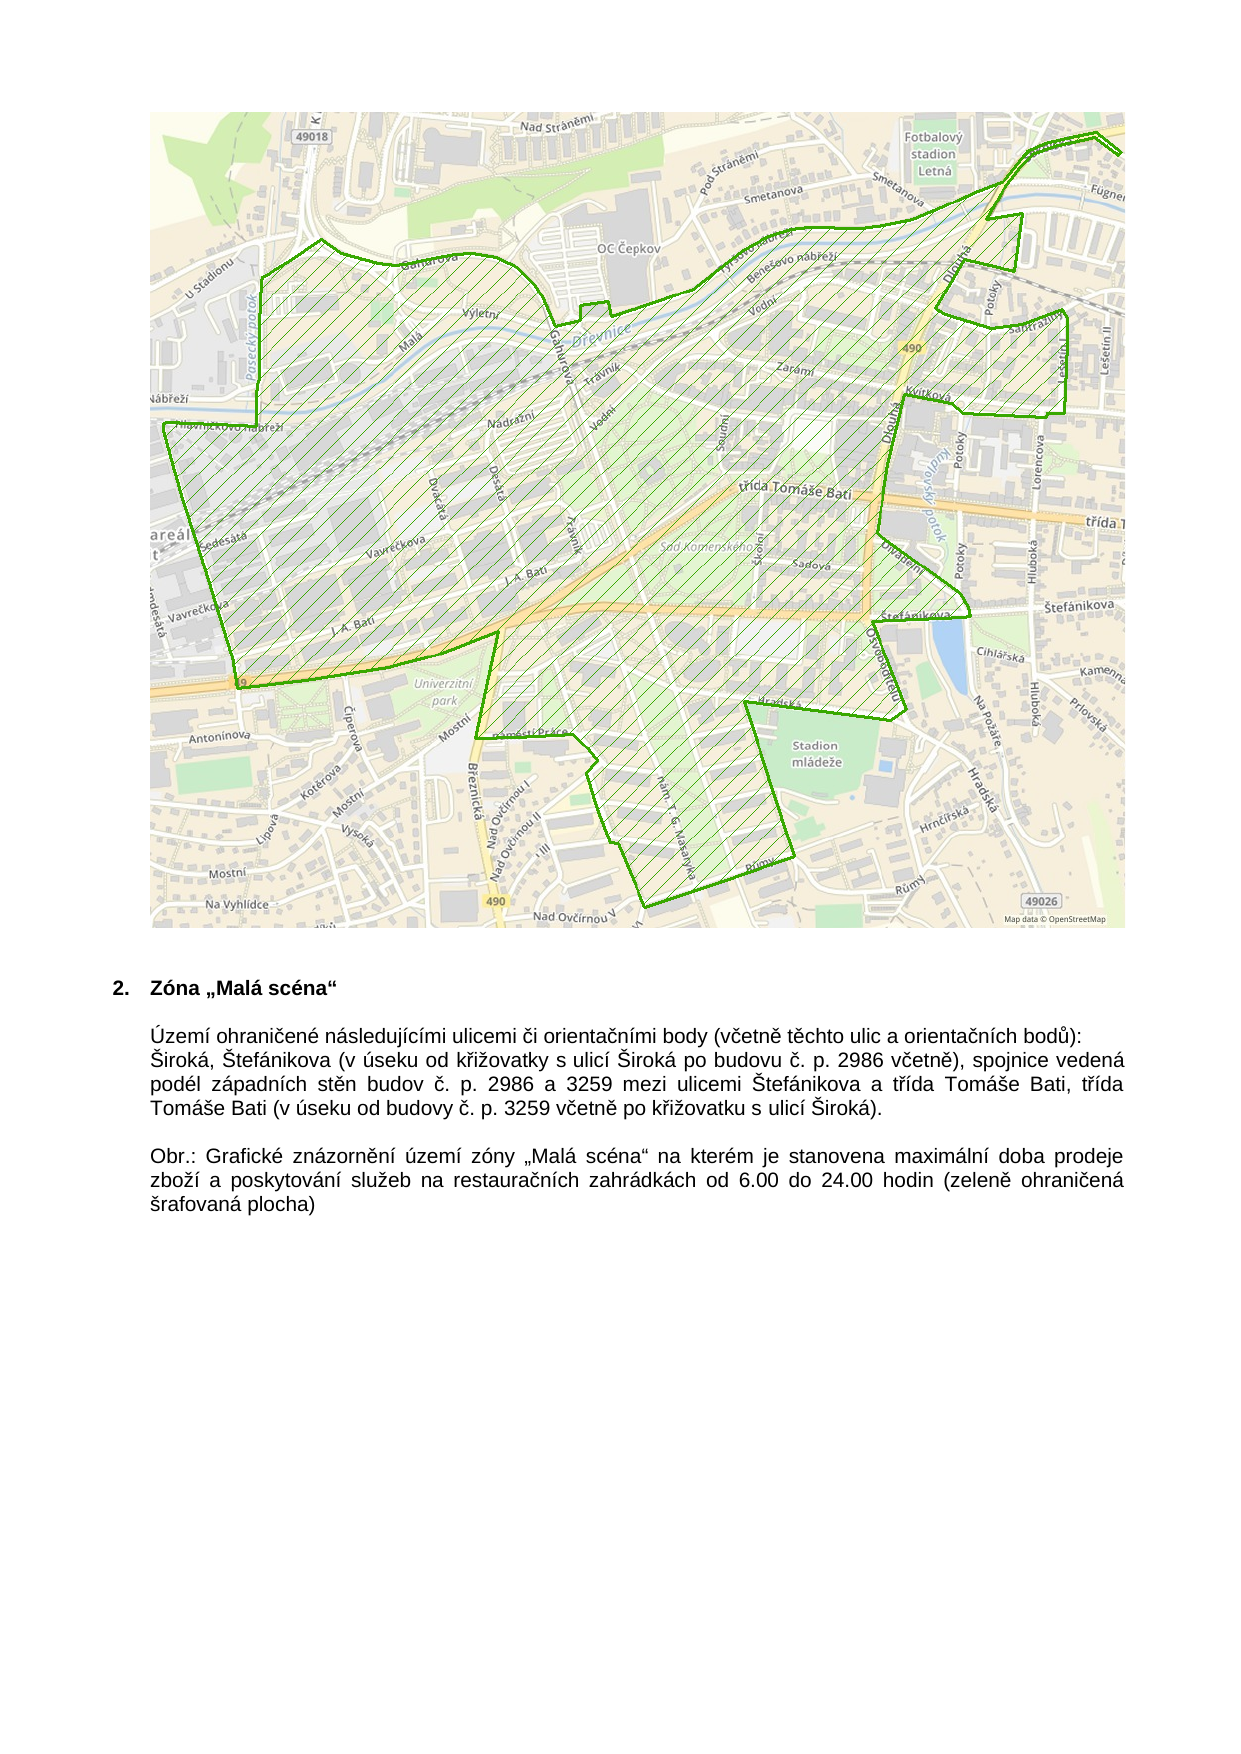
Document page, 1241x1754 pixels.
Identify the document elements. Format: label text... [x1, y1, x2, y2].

text Široká, Štefánikova (v úseku od křižovatky s ulicí Široká po budovu č. p. 2986 včetně), spojnice vedená podél západních stěn budov č. p. 3259 mezi ulicemi Štefánikova a třída Tomáše Bati, třída Tomáše Bati (v úseku od budovy č. p. 3259 včetně po křižovatku s ulicí Široká). [150, 1048, 1125, 1120]
text Území ohraničené následujícími ulicemi či orientačními body (včetně těchto ulic a orientačních bodů): [150, 1024, 1125, 1048]
text Obr.: Grafické znázornění území zóny „Malá scéna“ na kterém je stanovena maximální doba prodeje zboží a poskytování služeb na restauračních zahrádkách od 6.00 do 24.00 hodin (zeleně ohraničená šrafovaná plocha) [150, 1144, 1125, 1216]
list Zóna „Malá scéna“ [112, 976, 1125, 1000]
picture [150, 112, 1125, 928]
